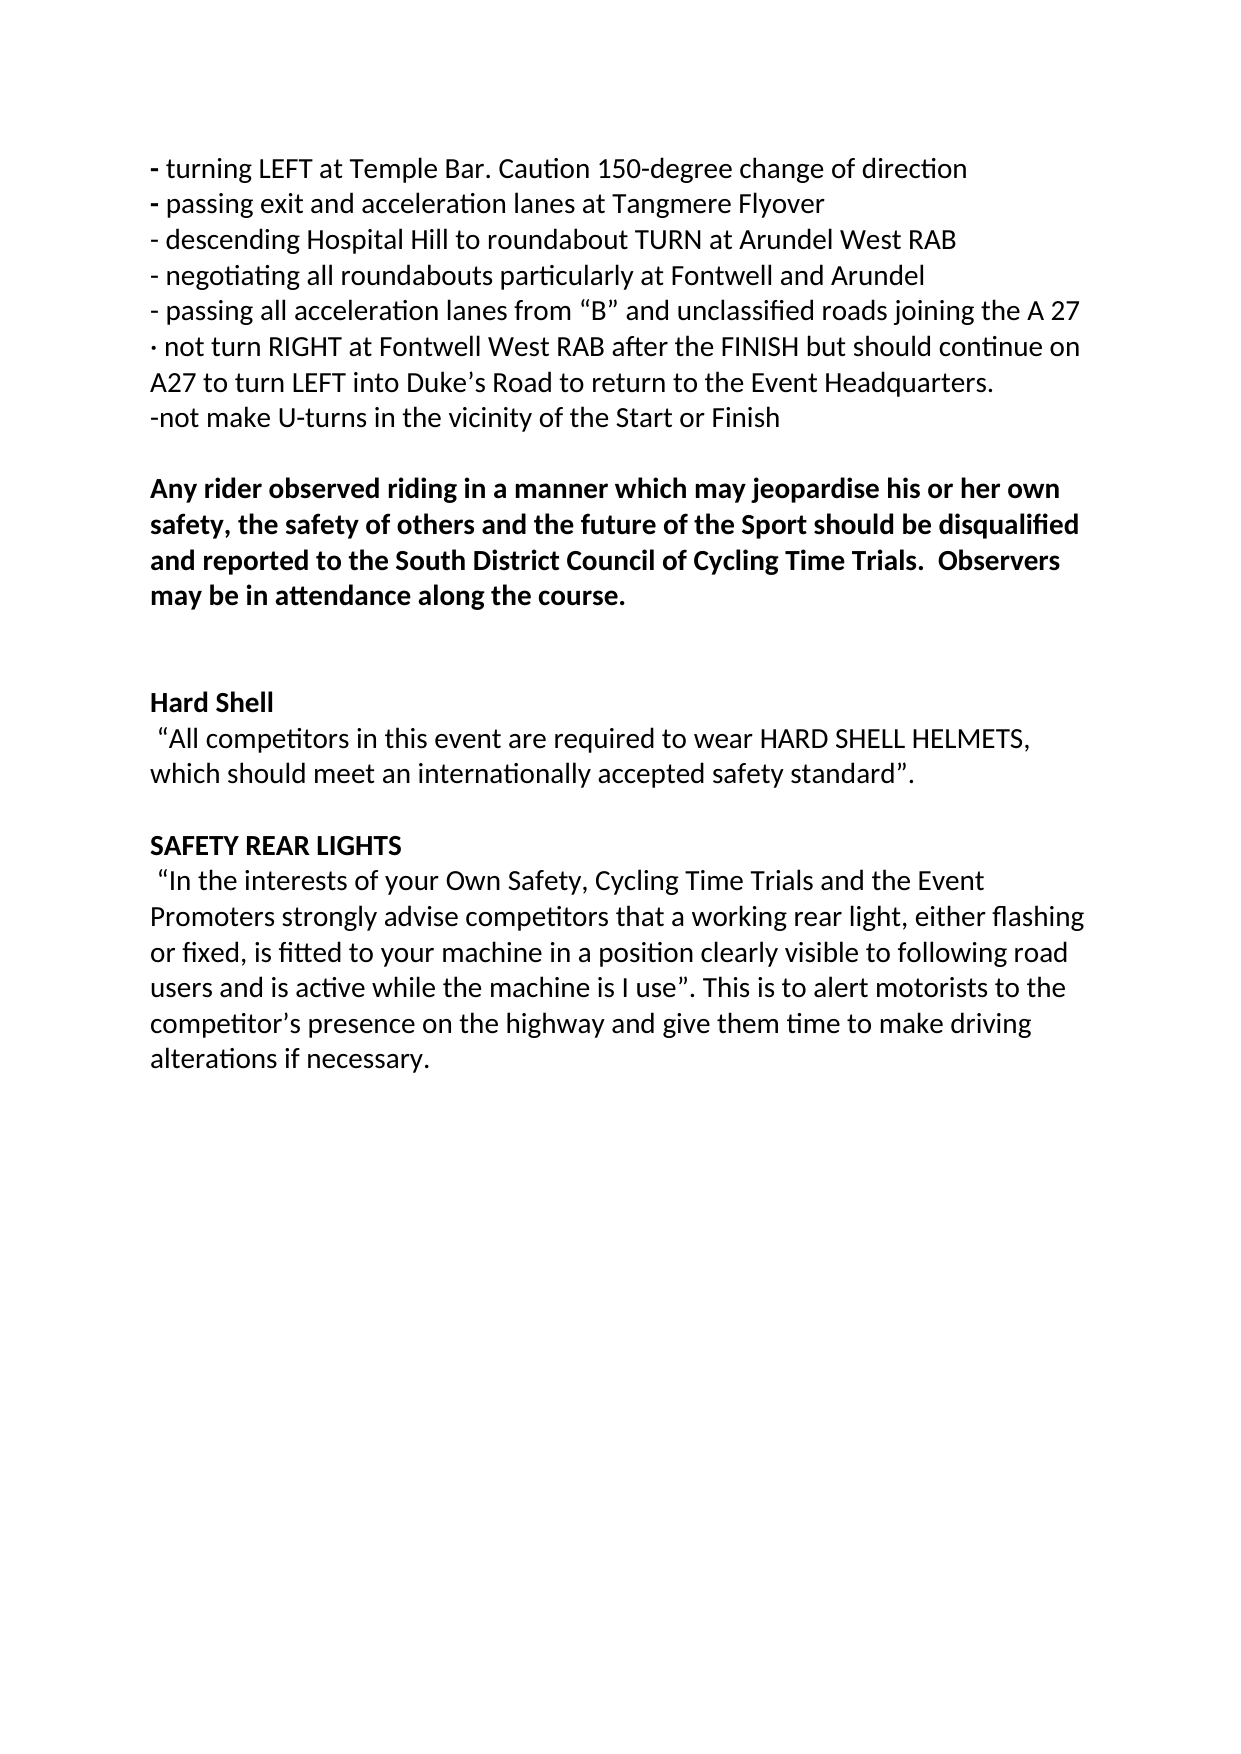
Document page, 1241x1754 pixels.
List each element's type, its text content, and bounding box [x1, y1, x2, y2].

text - turning LEFT at Temple Bar. Caution 150-degree change of direction [150, 150, 1090, 186]
text - negotiating all roundabouts particularly at Fontwell and Arundel [150, 257, 1090, 292]
text “All competitors in this event are required to wear HARD SHELL HELMETS, which should meet an internationally accepted safety standard”. [150, 720, 1090, 791]
text Hard Shell [150, 684, 1090, 720]
text - passing all acceleration lanes from “B” and unclassified roads joining the A 27 [150, 292, 1090, 328]
text “In the interests of your Own Safety, Cycling Time Trials and the Event Promoters strongly advise competitors that a working rear light, either flashing or fixed, is fitted to your machine in a position clearly visible to following road users and is active while the machine is I use”. This is to alert motorists to the competitor’s presence on the highway and give them time to make driving alterations if necessary. [150, 862, 1090, 1076]
text Any rider observed riding in a manner which may jeopardise his or her own safety, the safety of others and the future of the Sport should be disqualified and reported to the South District Council of Cycling Time Trials. Observers may be in attendance along the course. [150, 471, 1090, 613]
text - passing exit and acceleration lanes at Tangmere Flyover [150, 186, 1090, 221]
text - descending Hospital Hill to roundabout TURN at Arundel West RAB [150, 221, 1090, 257]
text SAFETY REAR LIGHTS [150, 827, 1090, 862]
text · not turn RIGHT at Fontwell West RAB after the FINISH but should continue on A27 to turn LEFT into Duke’s Road to return to the Event Headquarters. [150, 328, 1090, 399]
text -not make U-turns in the vicinity of the Start or Finish [150, 399, 1090, 435]
